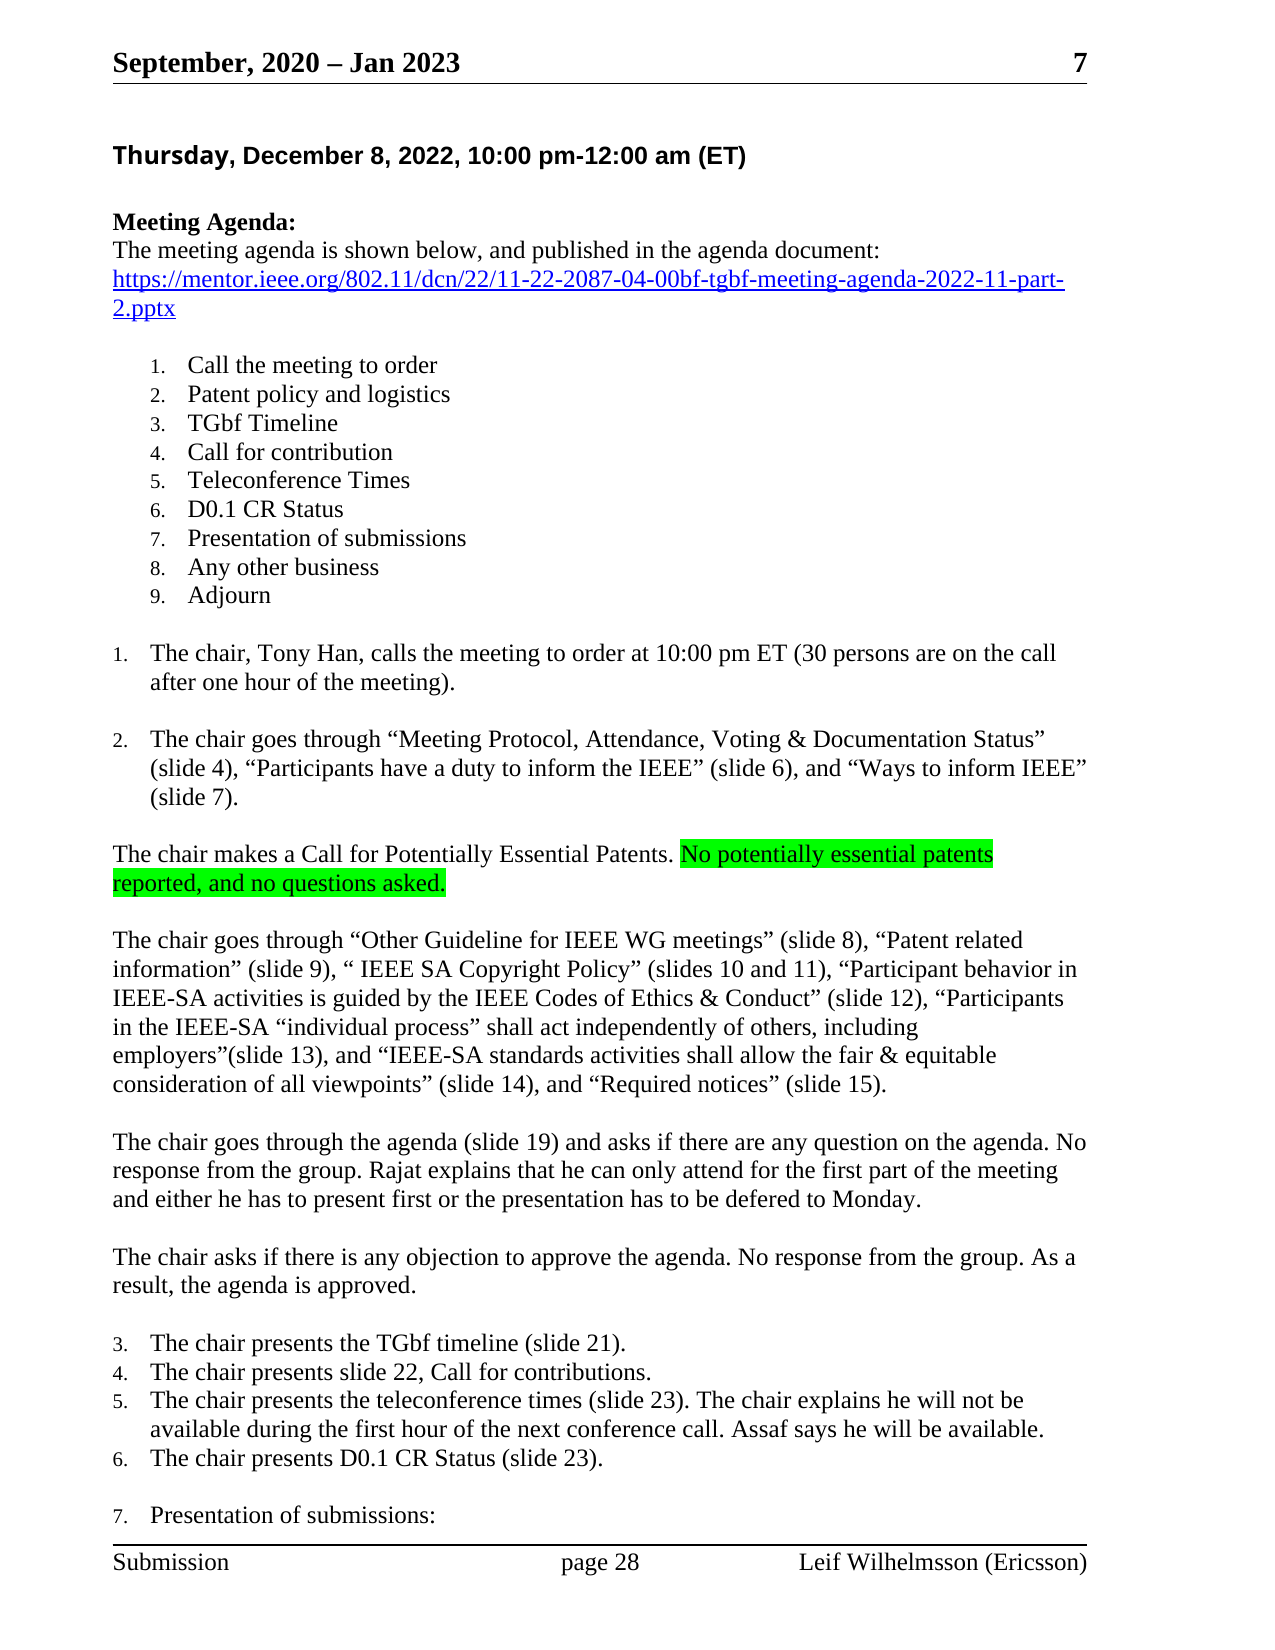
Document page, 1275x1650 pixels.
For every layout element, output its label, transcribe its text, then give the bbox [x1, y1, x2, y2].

list Presentation of submissions [150, 523, 1087, 552]
text https://mentor.ieee.org/802.11/dcn/22/11-22-2087-04-00bf-tgbf-meeting-agenda-2022-11-part-2.pptx [112, 264, 1087, 322]
list Call for contribution [150, 437, 1087, 465]
list The chair presents the TGbf timeline (slide 21). [112, 1328, 1087, 1357]
list The chair presents D0.1 CR Status (slide 23). [112, 1443, 1087, 1472]
list The chair presents slide 22, Call for contributions. [112, 1357, 1087, 1385]
text Meeting Agenda: [112, 207, 1087, 235]
list The chair goes through “Meeting Protocol, Attendance, Voting & Documentation Status” (slide 4), “Participants have a duty to inform the IEEE” (slide 6), and “Ways to inform IEEE” (slide 7). [112, 724, 1087, 810]
list The chair, Tony Han, calls the meeting to order at 10:00 pm ET (30 persons are on the call after one hour of the meeting). [112, 638, 1087, 695]
text The chair asks if there is any objection to approve the agenda. No response from the group. As a result, the agenda is approved. [112, 1242, 1087, 1299]
list Teleconference Times [150, 465, 1087, 494]
list The chair presents the teleconference times (slide 23). The chair explains he will not be available during the first hour of the next conference call. Assaf says he will be available. [112, 1385, 1087, 1443]
list Any other business [150, 552, 1087, 580]
list Adjourn [150, 580, 1087, 609]
text The chair goes through the agenda (slide 19) and asks if there are any question on the agenda. No response from the group. Rajat explains that he can only attend for the first part of the meeting and either he has to present first or the presentation has to be defered to Monday. [112, 1127, 1087, 1213]
subtitle Thursday, December 8, 2022, 10:00 pm-12:00 am (ET) [112, 137, 1087, 172]
list Patent policy and logistics [150, 379, 1087, 408]
text The chair goes through “Other Guideline for IEEE WG meetings” (slide 8), “Patent related information” (slide 9), “ IEEE SA Copyright Policy” (slides 10 and 11), “Participant behavior in IEEE-SA activities is guided by the IEEE Codes of Ethics & Conduct” (slide 12), “Participants in the IEEE-SA “individual process” shall act independently of others, including employers”(slide 13), and “IEEE-SA standards activities shall allow the fair & equitable consideration of all viewpoints” (slide 14), and “Required notices” (slide 15). [112, 925, 1087, 1098]
text The meeting agenda is shown below, and published in the agenda document: [112, 235, 1087, 264]
list Presentation of submissions: [112, 1500, 1087, 1529]
list D0.1 CR Status [150, 494, 1087, 523]
list Call the meeting to order [150, 350, 1087, 379]
text The chair makes a Call for Potentially Essential Patents. No potentially essential patents reported, and no questions asked. [112, 839, 1087, 897]
list TGbf Timeline [150, 408, 1087, 437]
